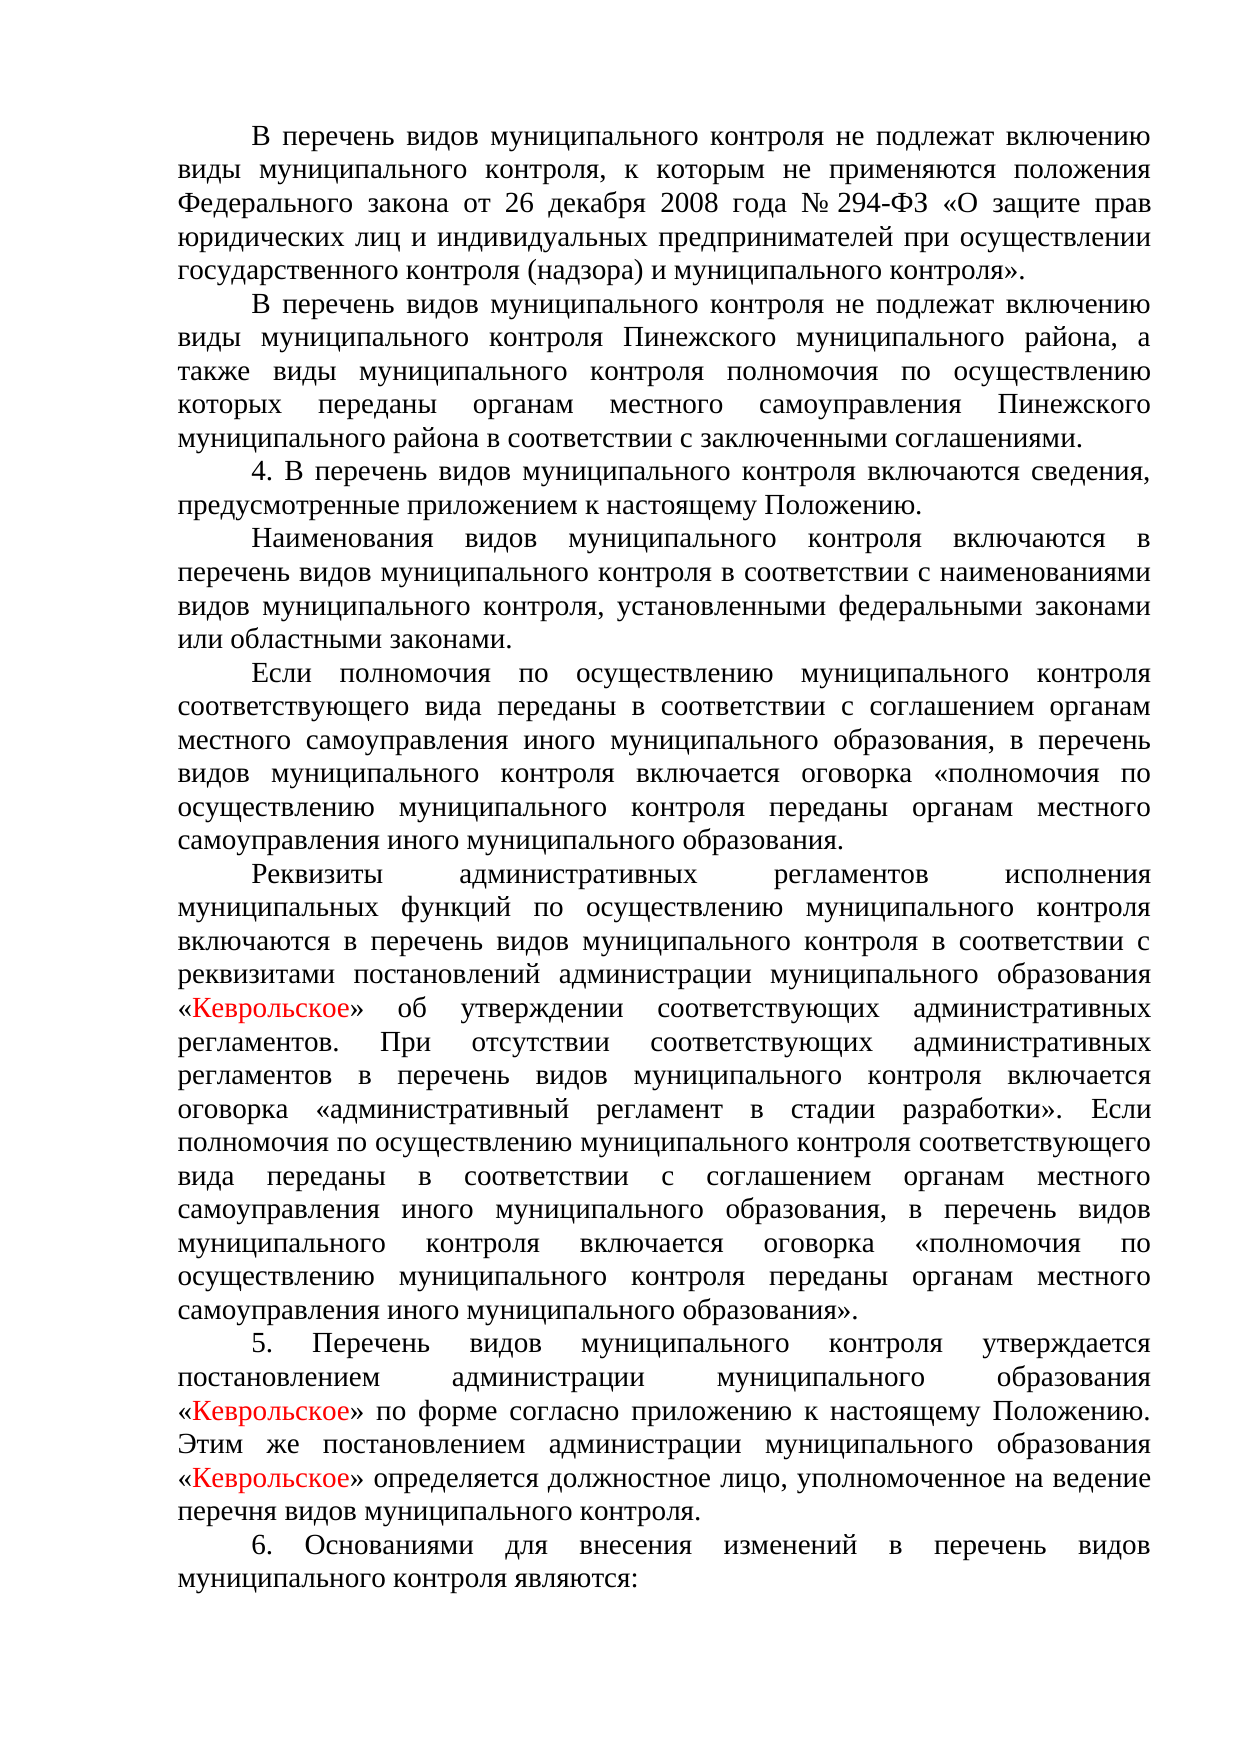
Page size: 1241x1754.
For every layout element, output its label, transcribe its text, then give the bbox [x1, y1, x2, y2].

text 5. Перечень видов муниципального контроля утверждается постановлением администрации муниципального образования «Кеврольское» по форме согласно приложению к настоящему Положению. Этим же постановлением администрации муниципального образования «Кеврольское» определяется должностное лицо, уполномоченное на ведение перечня видов муниципального контроля. [177, 1326, 1152, 1527]
text 6. Основаниями для внесения изменений в перечень видов муниципального контроля являются: [177, 1527, 1152, 1594]
text В перечень видов муниципального контроля не подлежат включению виды муниципального контроля Пинежского муниципального района, а также виды муниципального контроля полномочия по осуществлению которых переданы органам местного самоуправления Пинежского муниципального района в соответствии с заключенными соглашениями. [177, 286, 1152, 453]
text В перечень видов муниципального контроля не подлежат включению виды муниципального контроля, к которым не применяются положения Федерального закона от 26 декабря 2008 года № 294-ФЗ «О защите прав юридических лиц и индивидуальных предпринимателей при осуществлении государственного контроля (надзора) и муниципального контроля». [177, 118, 1152, 286]
text Наименования видов муниципального контроля включаются в перечень видов муниципального контроля в соответствии с наименованиями видов муниципального контроля, установленными федеральными законами или областными законами. [177, 521, 1152, 655]
text Реквизиты административных регламентов исполнения муниципальных функций по осуществлению муниципального контроля включаются в перечень видов муниципального контроля в соответствии с реквизитами постановлений администрации муниципального образования «Кеврольское» об утверждении соответствующих административных регламентов. При отсутствии соответствующих административных регламентов в перечень видов муниципального контроля включается оговорка «административный регламент в стадии разработки». Если полномочия по осуществлению муниципального контроля соответствующего вида переданы в соответствии с соглашением органам местного самоуправления иного муниципального образования, в перечень видов муниципального контроля включается оговорка «полномочия по осуществлению муниципального контроля переданы органам местного самоуправления иного муниципального образования». [177, 856, 1152, 1326]
text Если полномочия по осуществлению муниципального контроля соответствующего вида переданы в соответствии с соглашением органам местного самоуправления иного муниципального образования, в перечень видов муниципального контроля включается оговорка «полномочия по осуществлению муниципального контроля переданы органам местного самоуправления иного муниципального образования. [177, 655, 1152, 856]
text 4. В перечень видов муниципального контроля включаются сведения, предусмотренные приложением к настоящему Положению. [177, 453, 1152, 521]
